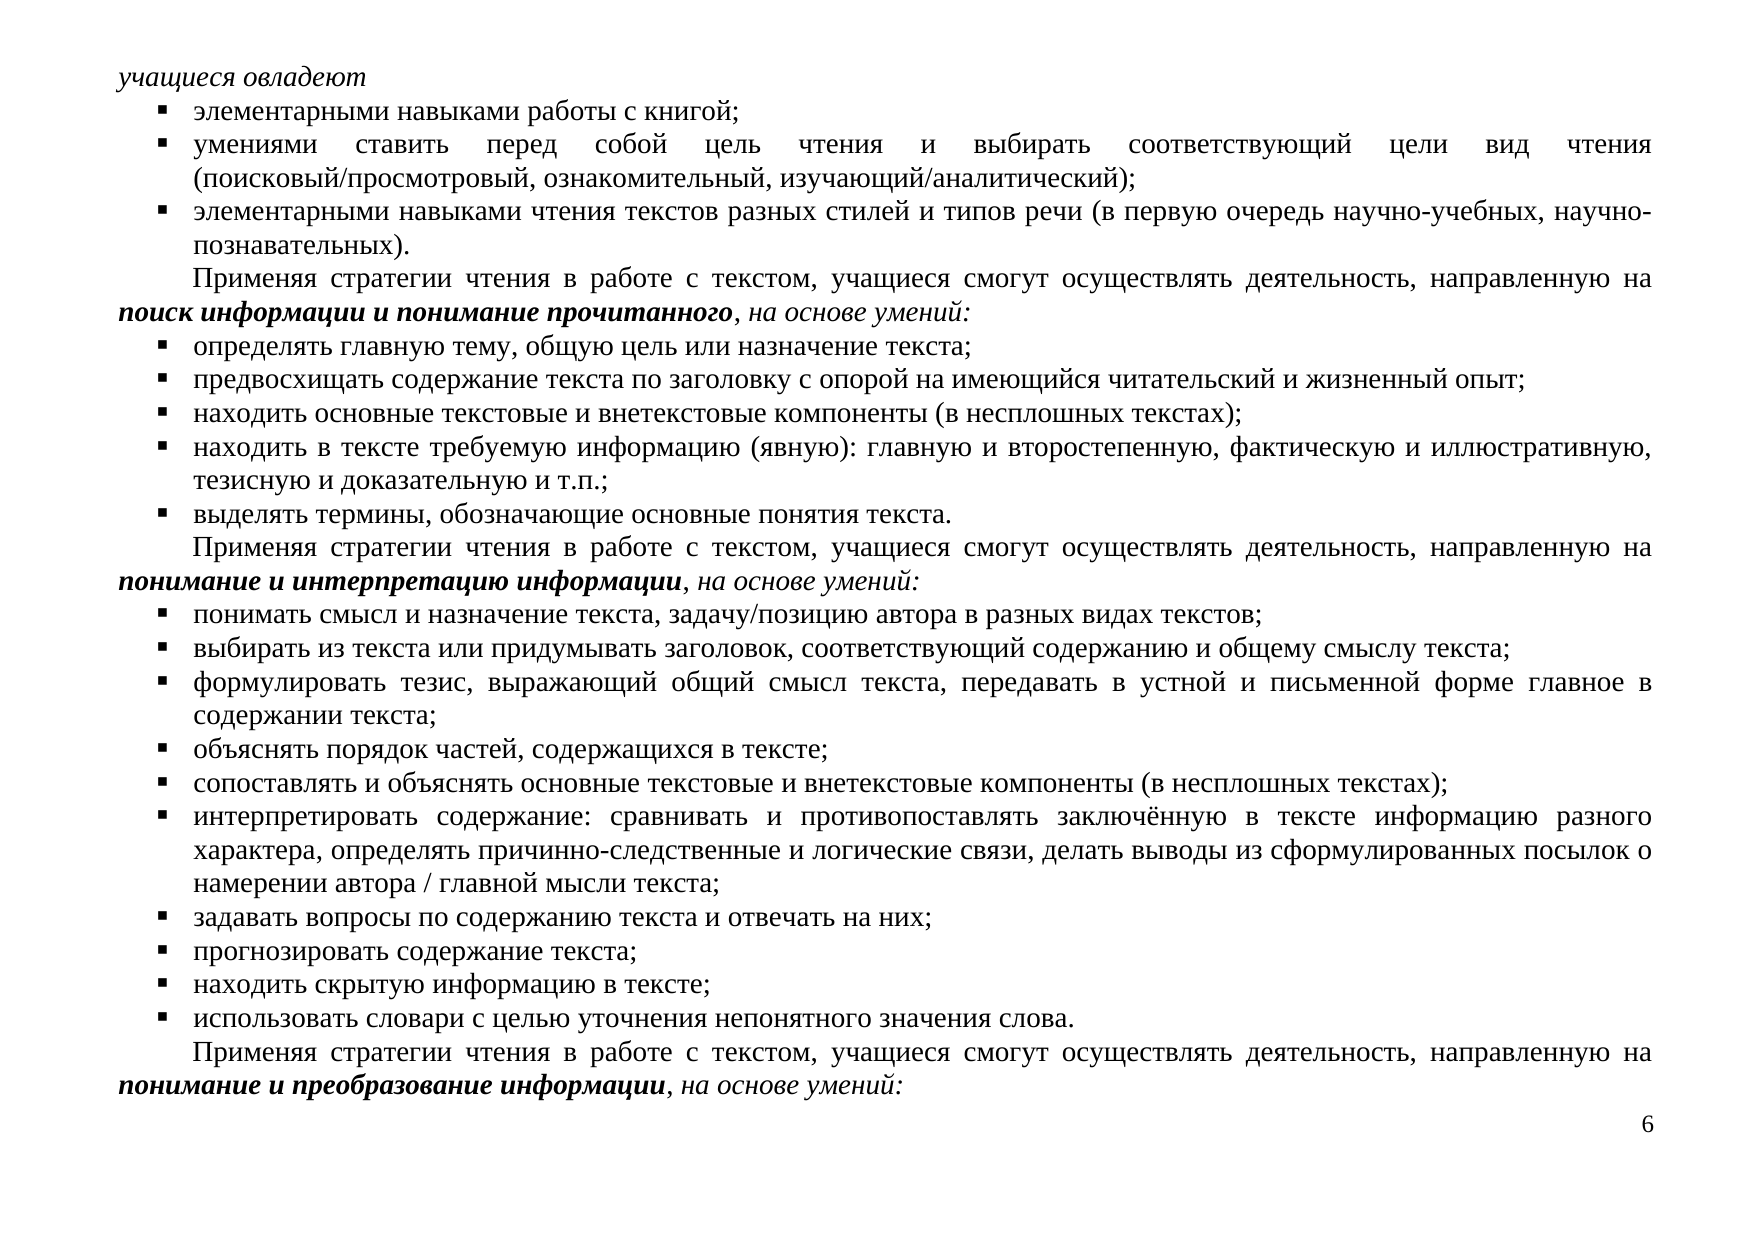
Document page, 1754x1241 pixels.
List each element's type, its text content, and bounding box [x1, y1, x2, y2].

list элементарными навыками чтения текстов разных стилей и типов речи (в первую очередь научно-учебных, научно-познавательных). [156, 193, 1654, 261]
list выбирать из текста или придумывать заголовок, соответствующий содержанию и общему смыслу текста; [156, 630, 1654, 664]
list находить в тексте требуемую информацию (явную): главную и второстепенную, фактическую и иллюстративную, тезисную и доказательную и т.п.; [156, 429, 1654, 496]
list находить основные текстовые и внетекстовые компоненты (в несплошных текстах); [156, 395, 1654, 429]
list использовать словари с целью уточнения непонятного значения слова. [156, 1000, 1654, 1034]
list выделять термины, обозначающие основные понятия текста. [156, 496, 1654, 529]
list предвосхищать содержание текста по заголовку с опорой на имеющийся читательский и жизненный опыт; [156, 361, 1654, 395]
list находить скрытую информацию в тексте; [156, 966, 1654, 1000]
text Применяя стратегии чтения в работе с текстом, учащиеся смогут осуществлять деятельность, направленную на понимание и преобразование информации, на основе умений: [118, 1034, 1654, 1101]
text Применяя стратегии чтения в работе с текстом, учащиеся смогут осуществлять деятельность, направленную на понимание и интерпретацию информации, на основе умений: [118, 529, 1654, 597]
list объяснять порядок частей, содержащихся в тексте; [156, 731, 1654, 765]
list умениями ставить перед собой цель чтения и выбирать соответствующий цели вид чтения (поисковый/просмотровый, ознакомительный, изучающий/аналитический); [156, 126, 1654, 193]
list прогнозировать содержание текста; [156, 933, 1654, 966]
list формулировать тезис, выражающий общий смысл текста, передавать в устной и письменной форме главное в содержании текста; [156, 664, 1654, 731]
list задавать вопросы по содержанию текста и отвечать на них; [156, 899, 1654, 933]
list элементарными навыками работы с книгой; [156, 93, 1654, 126]
list сопоставлять и объяснять основные текстовые и внетекстовые компоненты (в несплошных текстах); [156, 765, 1654, 798]
list интерпретировать содержание: сравнивать и противопоставлять заключённую в тексте информацию разного характера, определять причинно-следственные и логические связи, делать выводы из сформулированных посылок о намерении автора / главной мысли текста; [156, 798, 1654, 899]
list определять главную тему, общую цель или назначение текста; [156, 328, 1654, 361]
list понимать смысл и назначение текста, задачу/позицию автора в разных видах текстов; [156, 597, 1654, 630]
text учащиеся овладеют [118, 59, 1654, 93]
text Применяя стратегии чтения в работе с текстом, учащиеся смогут осуществлять деятельность, направленную на поиск информации и понимание прочитанного, на основе умений: [118, 261, 1654, 328]
